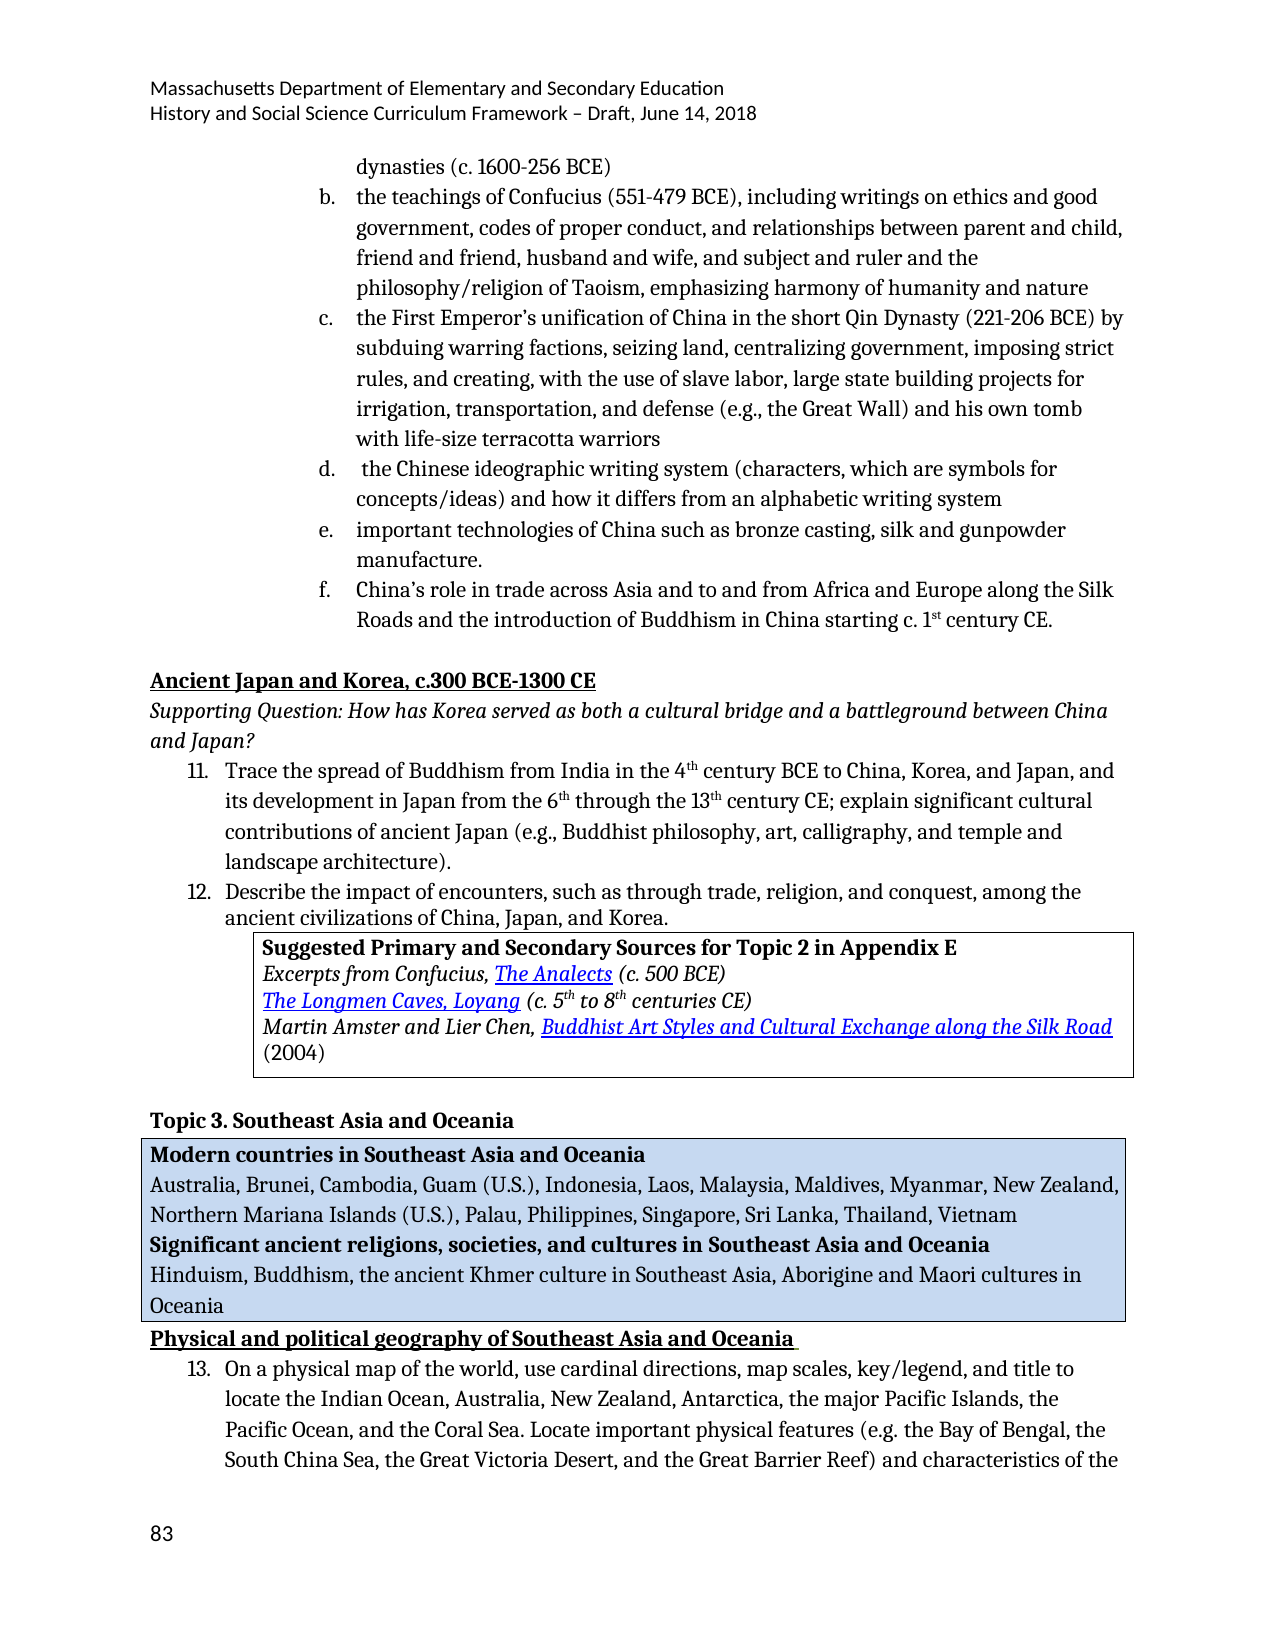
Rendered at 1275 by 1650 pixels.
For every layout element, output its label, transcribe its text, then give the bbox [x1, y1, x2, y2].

text Ancient Japan and Korea, c.300 BCE-1300 CE [150, 667, 1125, 694]
list important technologies of China such as bronze casting, silk and gunpowder manufacture. [319, 516, 1125, 573]
list the Chinese ideographic writing system (characters, which are symbols for concepts/ideas) and how it differs from an alphabetic writing system [319, 456, 1125, 512]
text Topic 3. Southeast Asia and Oceania [150, 1108, 1125, 1134]
list Excerpts from Confucius, The Analects (c. 500 BCE) [254, 958, 1133, 984]
text Supporting Question: How has Korea served as both a cultural bridge and a battleground between China and Japan? [150, 698, 1125, 754]
text Hinduism, Buddhism, the ancient Khmer culture in Southeast Asia, Aborigine and Maori cultures in Oceania [142, 1259, 1125, 1321]
list the First Emperor’s unification of China in the short Qin Dynasty (221-206 BCE) by subduing warring factions, seizing land, centralizing government, imposing strict rules, and creating, with the use of slave labor, large state building projects for irrigation, transportation, and defense (e.g., the Great Wall) and his own tomb with life-size terracotta warriors [319, 305, 1125, 452]
list Trace the spread of Buddhism from India in the 4th century BCE to China, Korea, and Japan, and its development in Japan from the 6th through the 13th century CE; explain significant cultural contributions of ancient Japan (e.g., Buddhist philosophy, art, calligraphy, and temple and landscape architecture). [187, 758, 1125, 875]
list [187, 1356, 1125, 1473]
list The Longmen Caves, Loyang (c. 5th to 8th centuries CE) [254, 984, 1133, 1011]
list Martin Amster and Lier Chen, Buddhist Art Styles and Cultural Exchange along the Silk Road (2004) [254, 1011, 1133, 1077]
list Describe the impact of encounters, such as through trade, religion, and conquest, among the ancient civilizations of China, Japan, and Korea. [187, 879, 1125, 932]
list the teachings of Confucius (551-479 BCE), including writings on ethics and good government, codes of proper conduct, and relationships between parent and child, friend and friend, husband and wife, and subject and ruler and the philosophy/religion of Taoism, emphasizing harmony of humanity and nature [319, 184, 1125, 301]
text Modern countries in Southeast Asia and Oceania [142, 1139, 1125, 1168]
list Suggested Primary and Secondary Sources for Topic 2 in Appendix E [254, 933, 1133, 958]
text Significant ancient religions, societies, and cultures in Southeast Asia and Oceania [142, 1229, 1125, 1258]
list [319, 154, 1125, 180]
list China’s role in trade across Asia and to and from Africa and Europe along the Silk Roads and the introduction of Buddhism in China starting c. 1st century CE. [319, 577, 1125, 633]
text Australia, Brunei, Cambodia, Guam (U.S.), Indonesia, Laos, Malaysia, Maldives, Myanmar, New Zealand, Northern Mariana Islands (U.S.), Palau, Philippines, Singapore, Sri Lanka, Thailand, Vietnam [142, 1168, 1125, 1228]
text Physical and political geography of Southeast Asia and Oceania [150, 1326, 1125, 1352]
